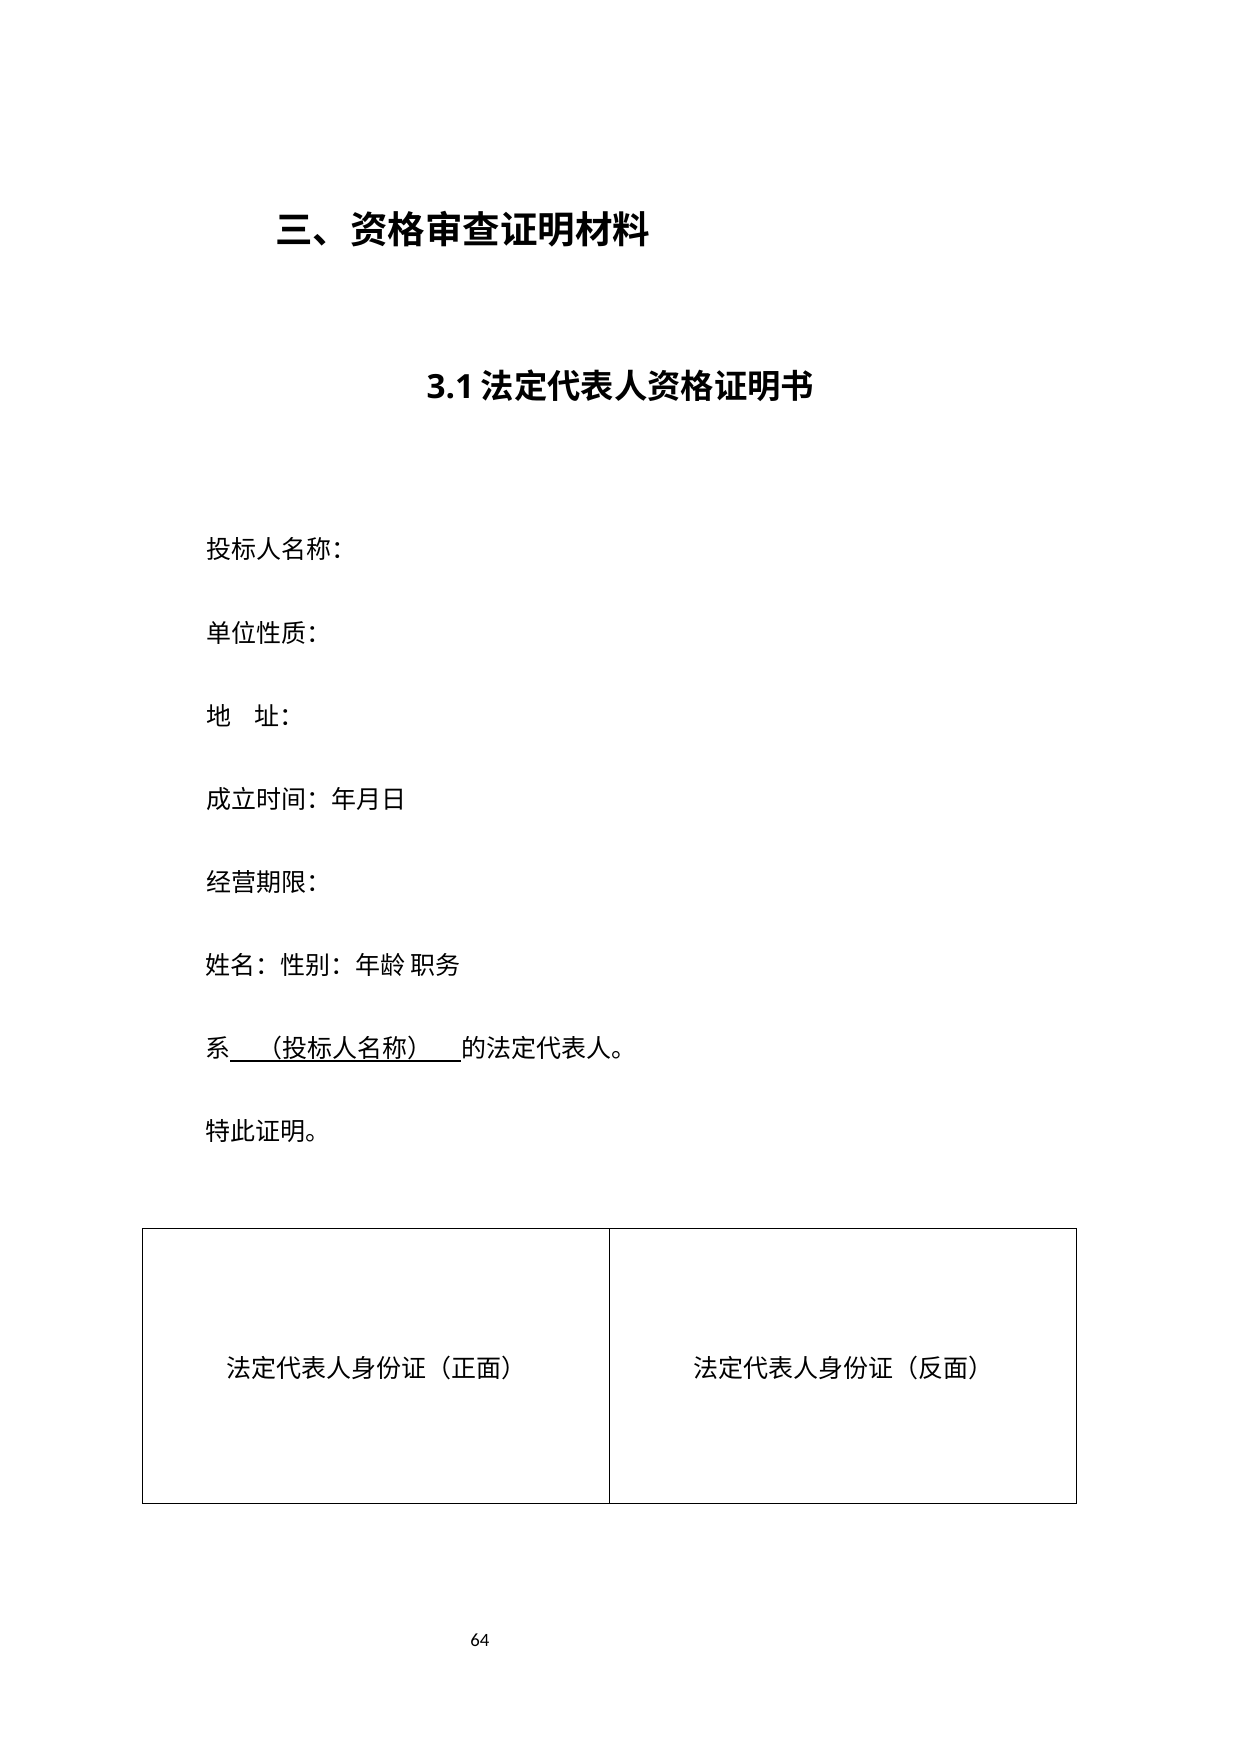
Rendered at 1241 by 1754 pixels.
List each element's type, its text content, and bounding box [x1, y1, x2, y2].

text 特此证明。 [153, 1097, 1087, 1162]
text 地 址： [153, 682, 1087, 747]
text 三、资格审查证明材料 [153, 194, 1087, 259]
text 系 （投标人名称） 的法定代表人。 [153, 1014, 1087, 1079]
text 经营期限： [153, 848, 1087, 913]
text 姓名：性别：年龄 职务 [153, 931, 1087, 996]
table_header 法定代表人身份证（正面） [143, 1229, 609, 1503]
table_header 法定代表人身份证（反面） [610, 1229, 1076, 1503]
text 成立时间：年月日 [153, 765, 1087, 830]
text 单位性质： [153, 599, 1087, 664]
text 投标人名称： [153, 516, 1087, 581]
text 3.1法定代表人资格证明书 [153, 352, 1087, 417]
